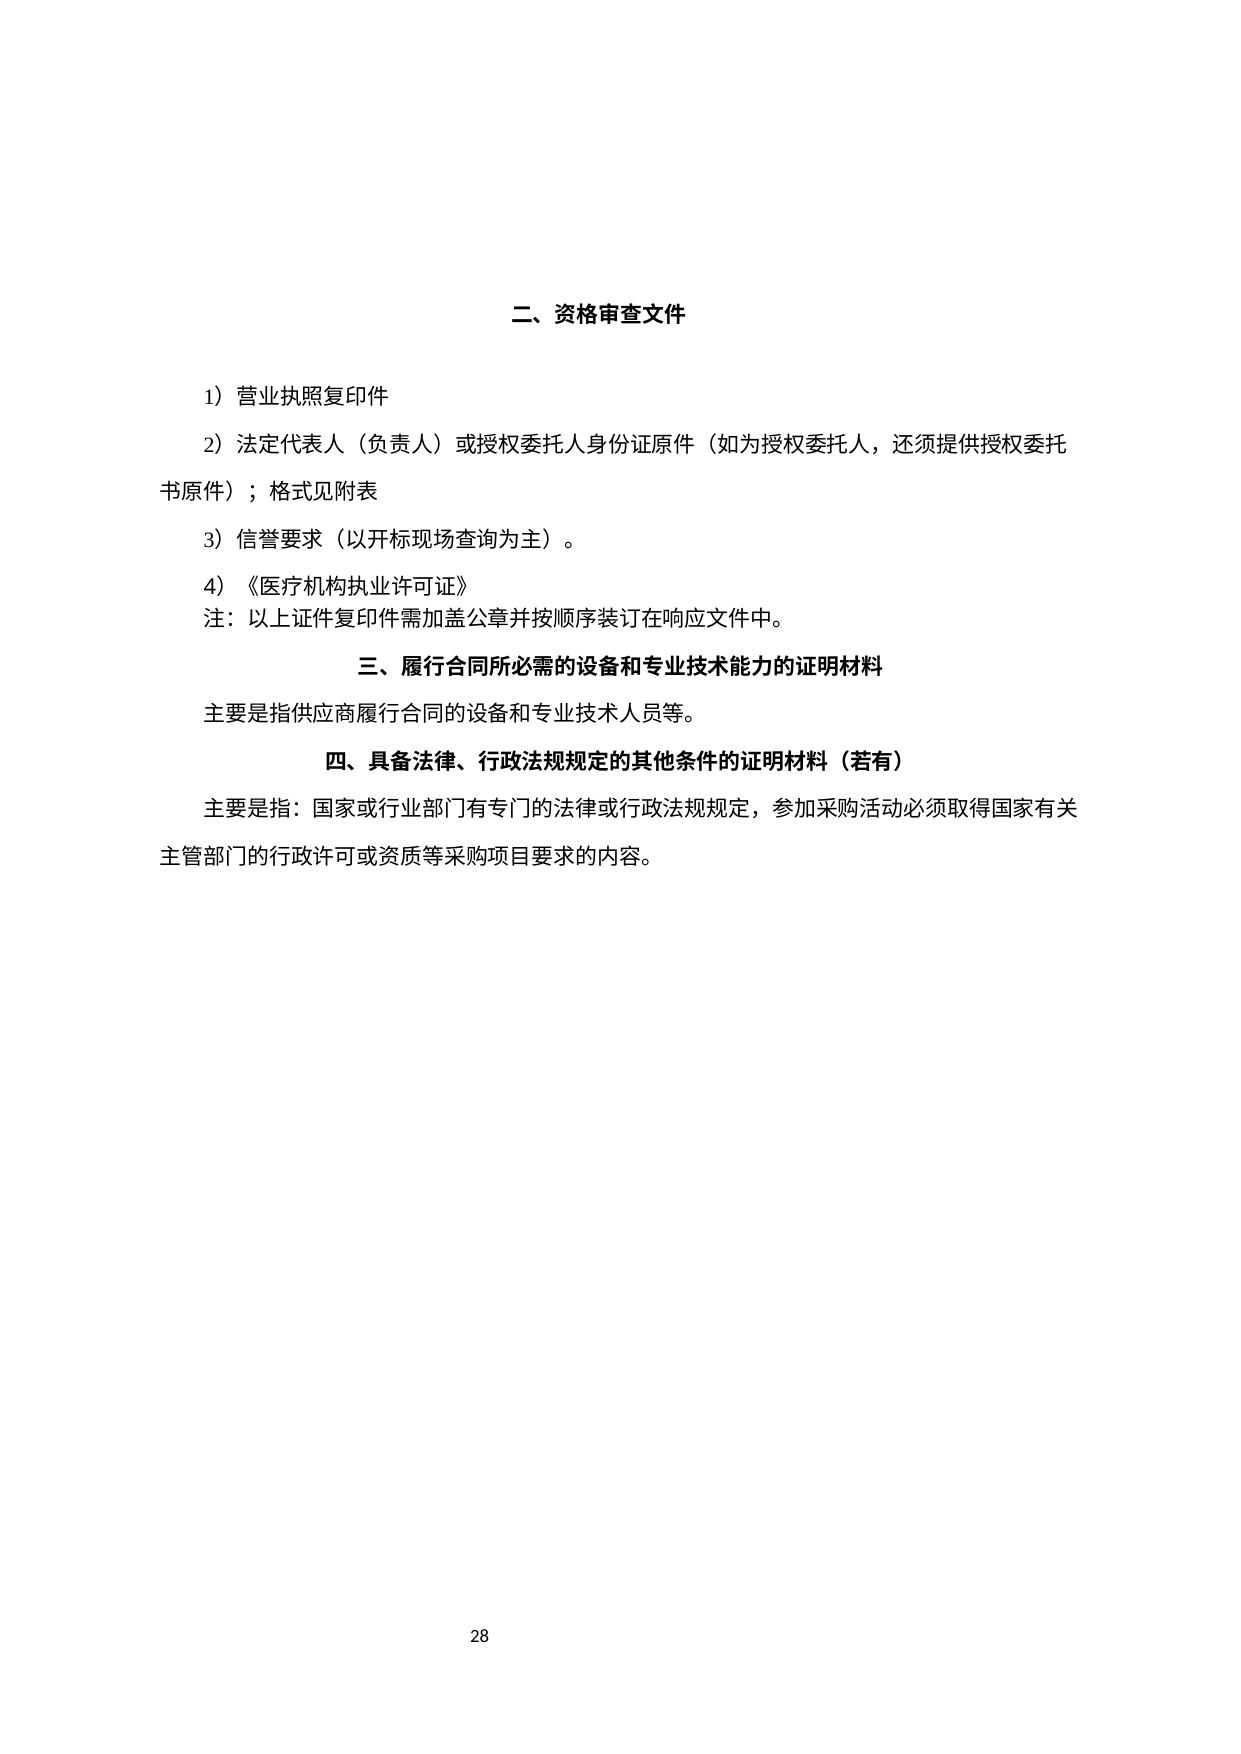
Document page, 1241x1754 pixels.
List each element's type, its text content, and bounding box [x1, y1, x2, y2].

text 4）《医疗机构执业许可证》 [159, 569, 1081, 601]
text 3）信誉要求（以开标现场查询为主）。 [159, 522, 1081, 553]
text 注：以上证件复印件需加盖公章并按顺序装订在响应文件中。 [159, 601, 1081, 633]
text 四、具备法律、行政法规规定的其他条件的证明材料（若有） [159, 744, 1081, 775]
subtitle 二、资格审查文件 [159, 297, 1081, 329]
text 三、履行合同所必需的设备和专业技术能力的证明材料 [159, 649, 1081, 680]
text 1）营业执照复印件 [159, 379, 1081, 411]
text 主要是指供应商履行合同的设备和专业技术人员等。 [159, 696, 1081, 728]
text 主要是指：国家或行业部门有专门的法律或行政法规规定，参加采购活动必须取得国家有关主管部门的行政许可或资质等采购项目要求的内容。 [159, 791, 1081, 870]
text 2）法定代表人（负责人）或授权委托人身份证原件（如为授权委托人，还须提供授权委托书原件）；格式见附表 [159, 427, 1081, 506]
